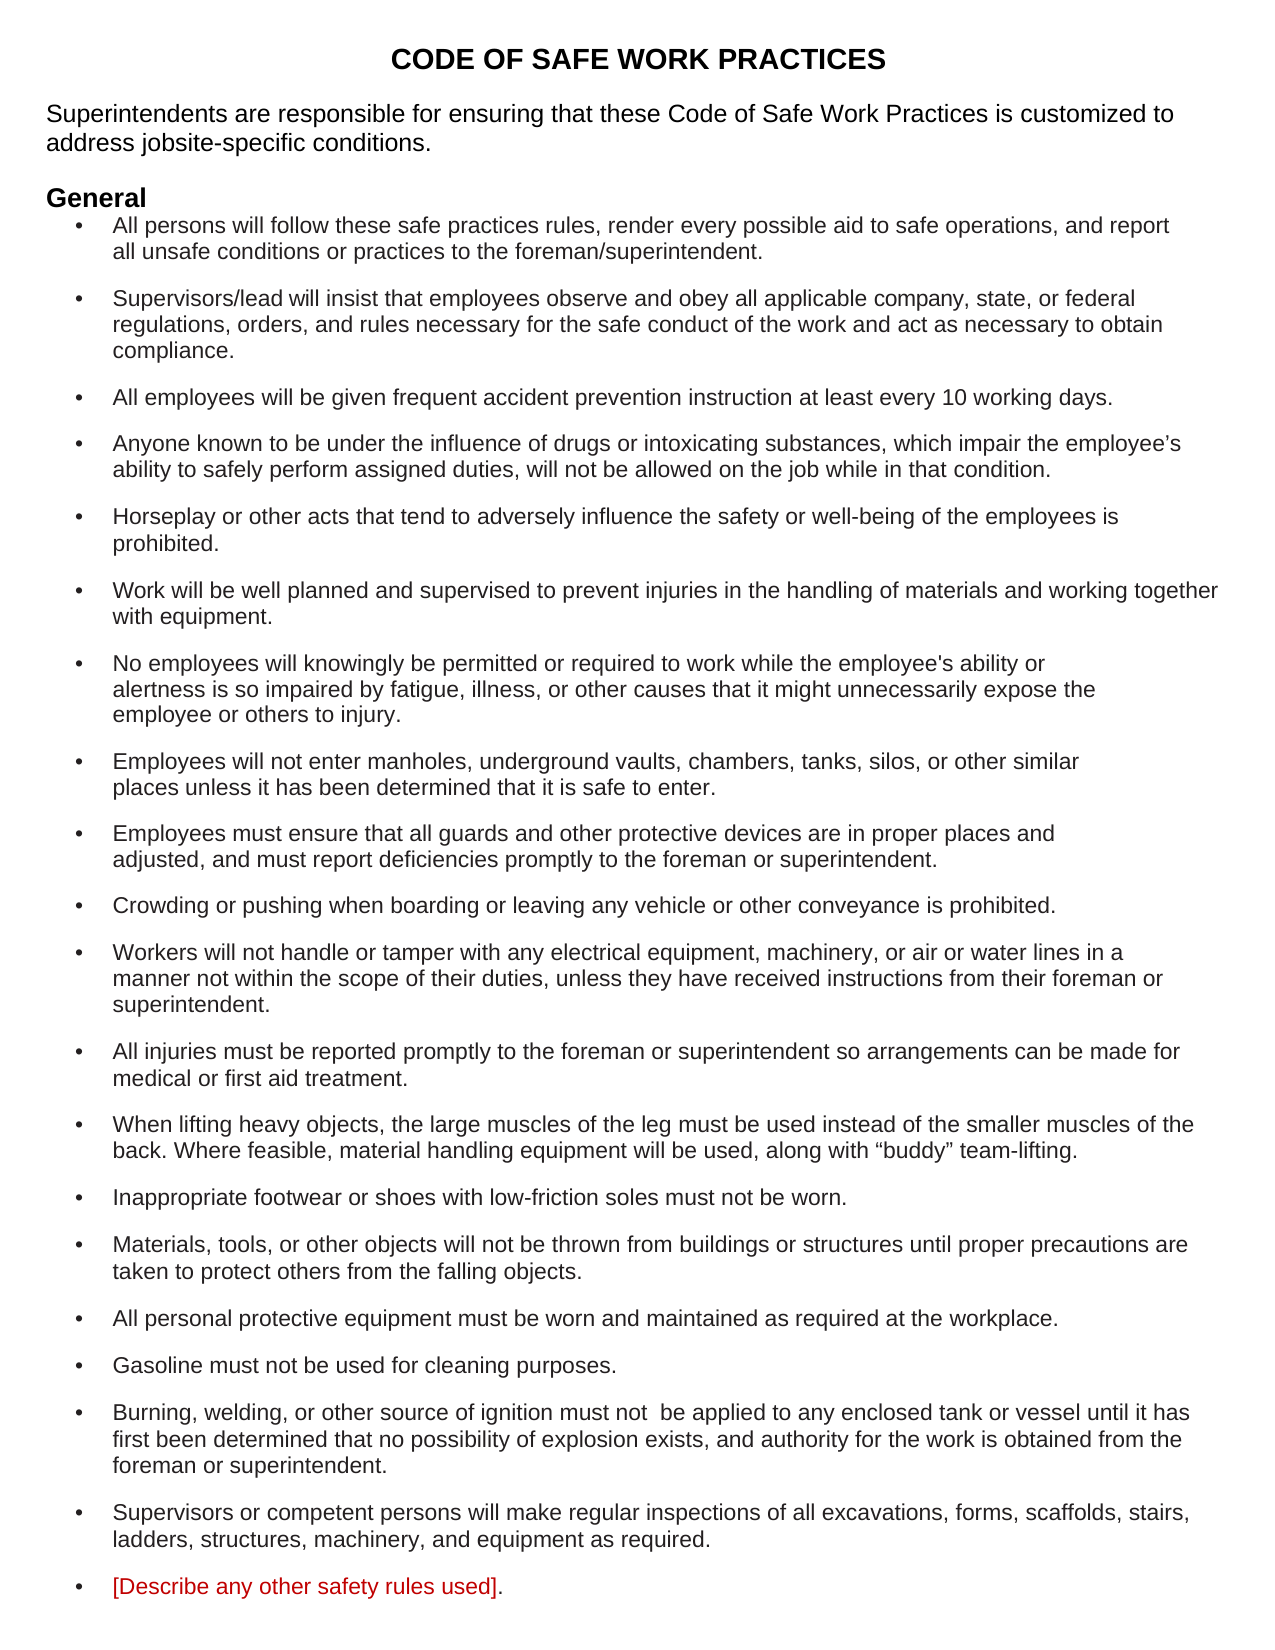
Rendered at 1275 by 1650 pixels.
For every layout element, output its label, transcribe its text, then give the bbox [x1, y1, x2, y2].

subtitle General [46, 182, 1231, 213]
list All employees will be given frequent accident prevention instruction at least every 10 working days. [75, 384, 1231, 410]
list Work will be well planned and supervised to prevent injuries in the handling of materials and working together with equipment. [75, 577, 1231, 629]
list Employees will not enter manholes, underground vaults, chambers, tanks, silos, or other similar places unless it has been determined that it is safe to enter. [75, 749, 1138, 800]
list Crowding or pushing when boarding or leaving any vehicle or other conveyance is prohibited. [75, 893, 1174, 919]
list All persons will follow these safe practices rules, render every possible aid to safe operations, and report all unsafe conditions or practices to the foreman/superintendent. [75, 213, 1182, 265]
text CODE OF SAFE WORK PRACTICES [46, 48, 1231, 74]
list Inappropriate footwear or shoes with low-friction soles must not be worn. [75, 1184, 1231, 1211]
list [Describe any other safety rules used]. [75, 1573, 1231, 1599]
list Employees must ensure that all guards and other protective devices are in proper places and adjusted, and must report deficiencies promptly to the foreman or superintendent. [75, 821, 1138, 873]
list Gasoline must not be used for cleaning purposes. [75, 1352, 1231, 1378]
list When lifting heavy objects, the large muscles of the leg must be used instead of the smaller muscles of the back. Where feasible, material handling equipment will be used, along with “buddy” team-lifting. [75, 1112, 1195, 1163]
list Workers will not handle or tamper with any electrical equipment, machinery, or air or water lines in a manner not within the scope of their duties, unless they have received instructions from their foreman or superintendent. [75, 940, 1174, 1017]
list Horseplay or other acts that tend to adversely influence the safety or well-being of the employees is prohibited. [75, 503, 1231, 556]
list Burning, welding, or other source of ignition must not be applied to any enclosed tank or vessel until it has first been determined that no possibility of explosion exists, and authority for the work is obtained from the foreman or superintendent. [75, 1399, 1231, 1478]
list Anyone known to be under the influence of drugs or intoxicating substances, which impair the employee’s ability to safely perform assigned duties, will not be allowed on the job while in that condition. [75, 431, 1213, 482]
list Supervisors/lead will insist that employees observe and obey all applicable company, state, or federal regulations, orders, and rules necessary for the safe conduct of the work and act as necessary to obtain compliance. [75, 286, 1182, 363]
list No employees will knowingly be permitted or required to work while the employee's ability or alertness is so impaired by fatigue, illness, or other causes that it might unnecessarily expose the employee or others to injury. [75, 650, 1138, 728]
subtitle Superintendents are responsible for ensuring that these Code of Safe Work Practices is customized to address jobsite-specific conditions. [46, 99, 1231, 157]
list Materials, tools, or other objects will not be thrown from buildings or structures until proper precautions are taken to protect others from the falling objects. [75, 1231, 1231, 1284]
list All personal protective equipment must be worn and maintained as required at the workplace. [75, 1305, 1231, 1331]
list Supervisors or competent persons will make regular inspections of all excavations, forms, scaffolds, stairs, ladders, structures, machinery, and equipment as required. [75, 1499, 1231, 1552]
list All injuries must be reported promptly to the foreman or superintendent so arrangements can be made for medical or first aid treatment. [75, 1038, 1231, 1091]
